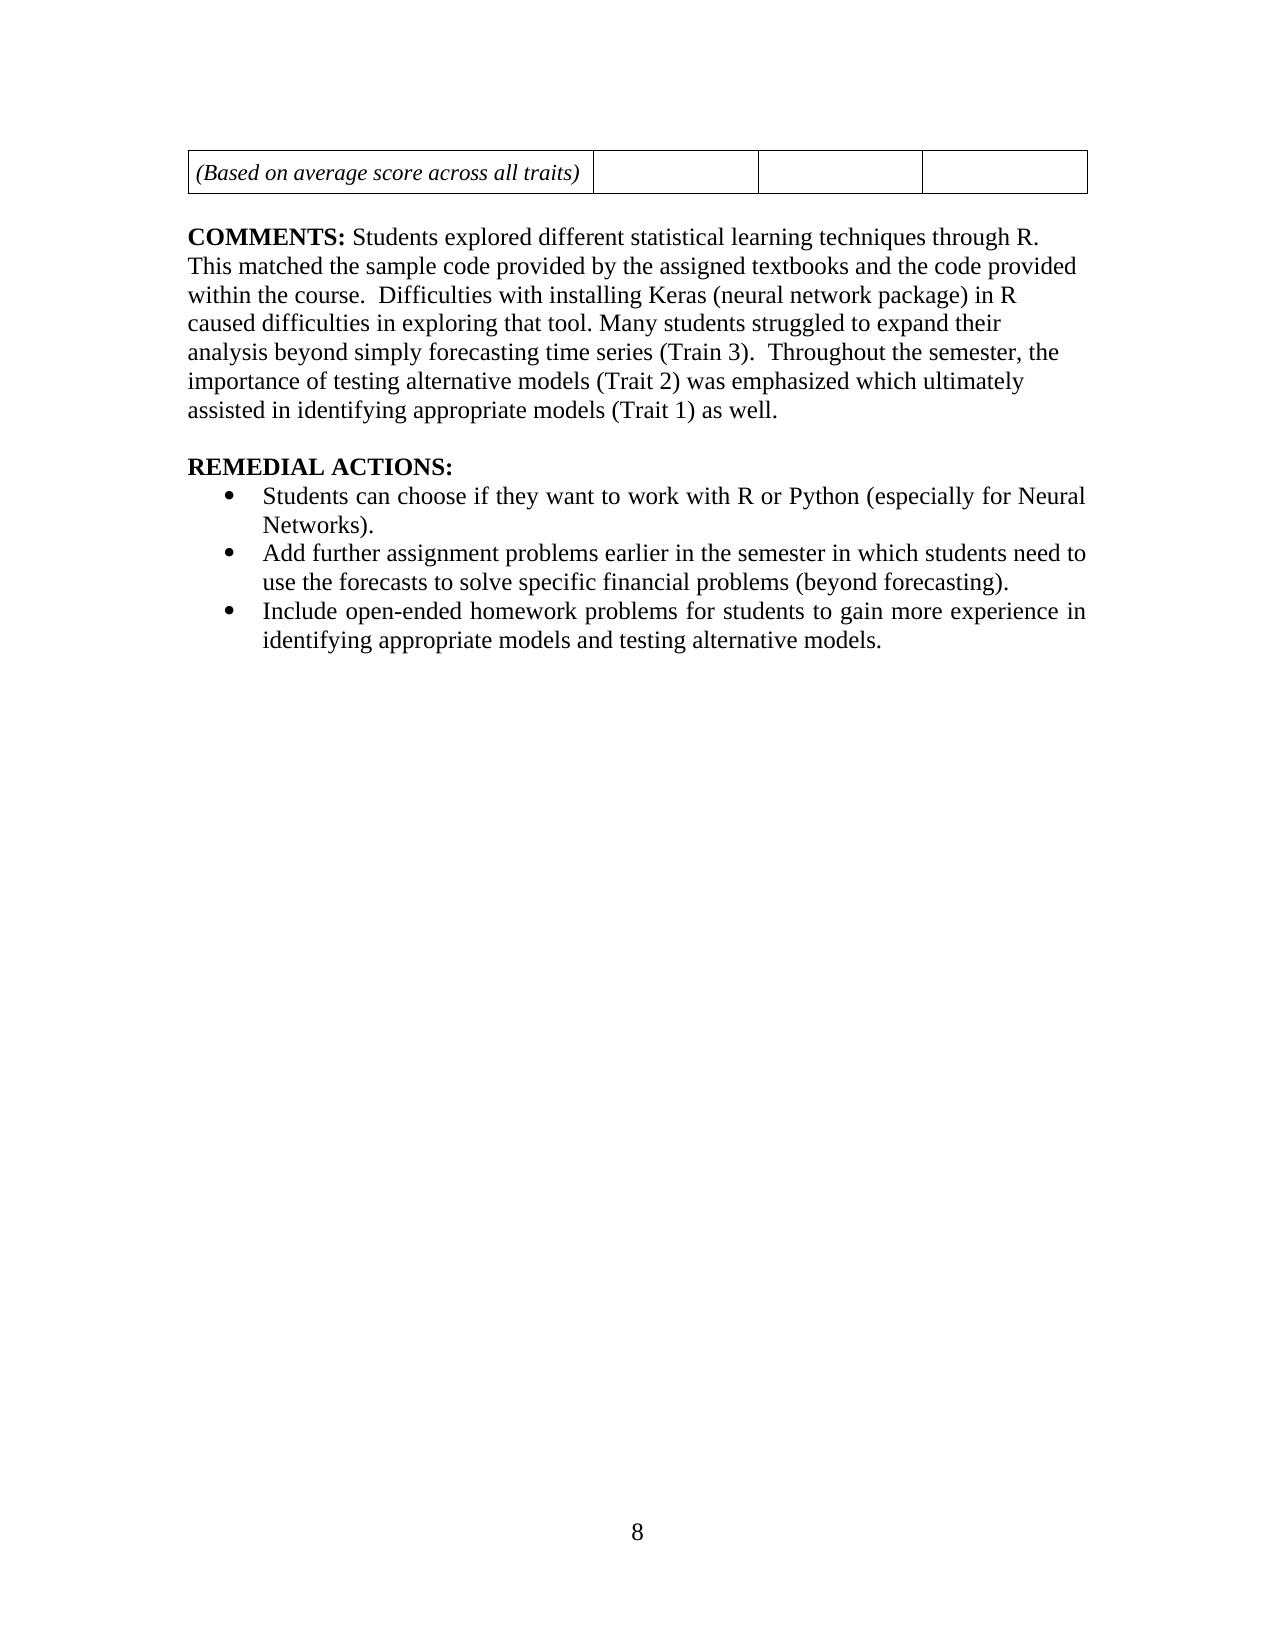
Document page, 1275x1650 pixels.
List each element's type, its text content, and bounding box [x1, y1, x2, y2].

list Add further assignment problems earlier in the semester in which students need to use the forecasts to solve specific financial problems (beyond forecasting). [225, 538, 1087, 596]
text COMMENTS: Students explored different statistical learning techniques through R. This matched the sample code provided by the assigned textbooks and the code provided within the course. Difficulties with installing Keras (neural network package) in R caused difficulties in exploring that tool. Many students struggled to expand their analysis beyond simply forecasting time series (Train 3). Throughout the semester, the importance of testing alternative models (Trait 2) was emphasized which ultimately assisted in identifying appropriate models (Trait 1) as well. [187, 222, 1087, 423]
list Include open-ended homework problems for students to gain more experience in identifying appropriate models and testing alternative models. [225, 596, 1087, 653]
table_cell 80 [923, 151, 1087, 192]
table_cell 15 [759, 151, 922, 192]
table_cell 0 [594, 151, 758, 192]
text REMEDIAL ACTIONS: [187, 452, 1087, 481]
list Students can choose if they want to work with R or Python (especially for Neural Networks). [225, 481, 1087, 538]
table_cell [189, 151, 593, 192]
